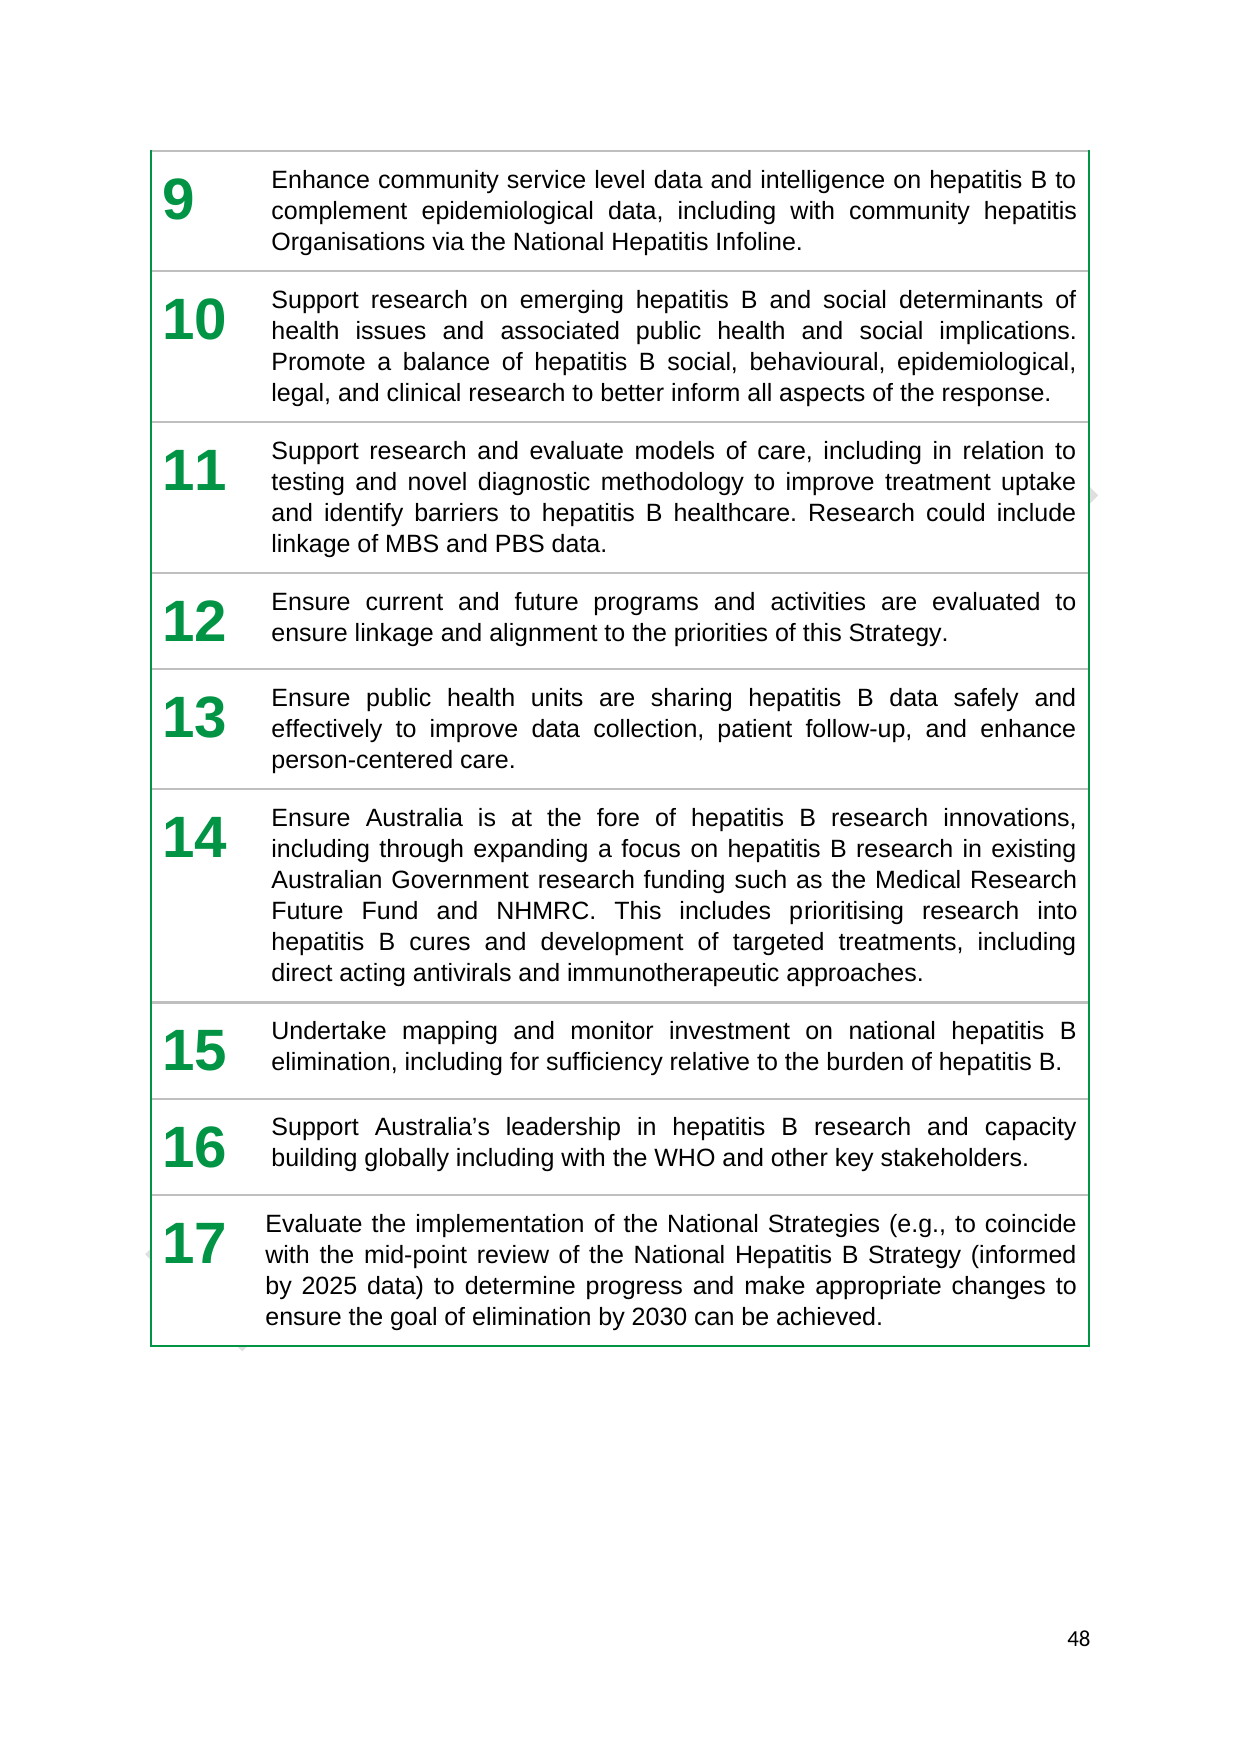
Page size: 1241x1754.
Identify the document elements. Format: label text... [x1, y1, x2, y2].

table_cell Undertake mapping and monitor investment on national hepatitis B elimination, including for sufficiency relative to the burden of hepatitis B. [254, 1004, 1088, 1098]
table_cell Evaluate the implementation of the National Strategies (e.g., to coincide with the mid-point review of the National Hepatitis B Strategy (informed by 2025 data) to determine progress and make appropriate changes to ensure the goal of elimination by 2030 can be achieved. [254, 1196, 1088, 1345]
table_cell 9 [152, 152, 254, 270]
table_cell 16 [152, 1100, 254, 1194]
table_cell 15 [152, 1004, 254, 1098]
table_cell 17 [152, 1196, 254, 1345]
table_cell Ensure Australia is at the fore of hepatitis B research innovations, including through expanding a focus on hepatitis B research in existing Australian Government research funding such as the Medical Research Future Fund and NHMRC. This includes prioritising research into hepatitis B cures and development of targeted treatments, including direct acting antivirals and immunotherapeutic approaches. [254, 790, 1088, 1001]
table_cell Support Australia’s leadership in hepatitis B research and capacity building globally including with the WHO and other key stakeholders. [254, 1100, 1088, 1194]
table_cell Support research and evaluate models of care, including in relation to testing and novel diagnostic methodology to improve treatment uptake and identify barriers to hepatitis B healthcare. Research could include linkage of MBS and PBS data. [254, 423, 1088, 572]
table_cell Enhance community service level data and intelligence on hepatitis B to complement epidemiological data, including with community hepatitis Organisations via the National Hepatitis Infoline. [254, 152, 1088, 270]
table_cell 12 [152, 574, 254, 668]
table_cell Ensure public health units are sharing hepatitis B data safely and effectively to improve data collection, patient follow-up, and enhance person-centered care. [254, 670, 1088, 788]
table_cell 11 [152, 423, 254, 572]
table_cell Support research on emerging hepatitis B and social determinants of health issues and associated public health and social implications. Promote a balance of hepatitis B social, behavioural, epidemiological, legal, and clinical research to better inform all aspects of the response. [254, 272, 1088, 421]
table_cell Ensure current and future programs and activities are evaluated to ensure linkage and alignment to the priorities of this Strategy. [254, 574, 1088, 668]
table_cell 13 [152, 670, 254, 788]
table_cell 10 [152, 272, 254, 421]
table_cell 14 [152, 790, 254, 1001]
